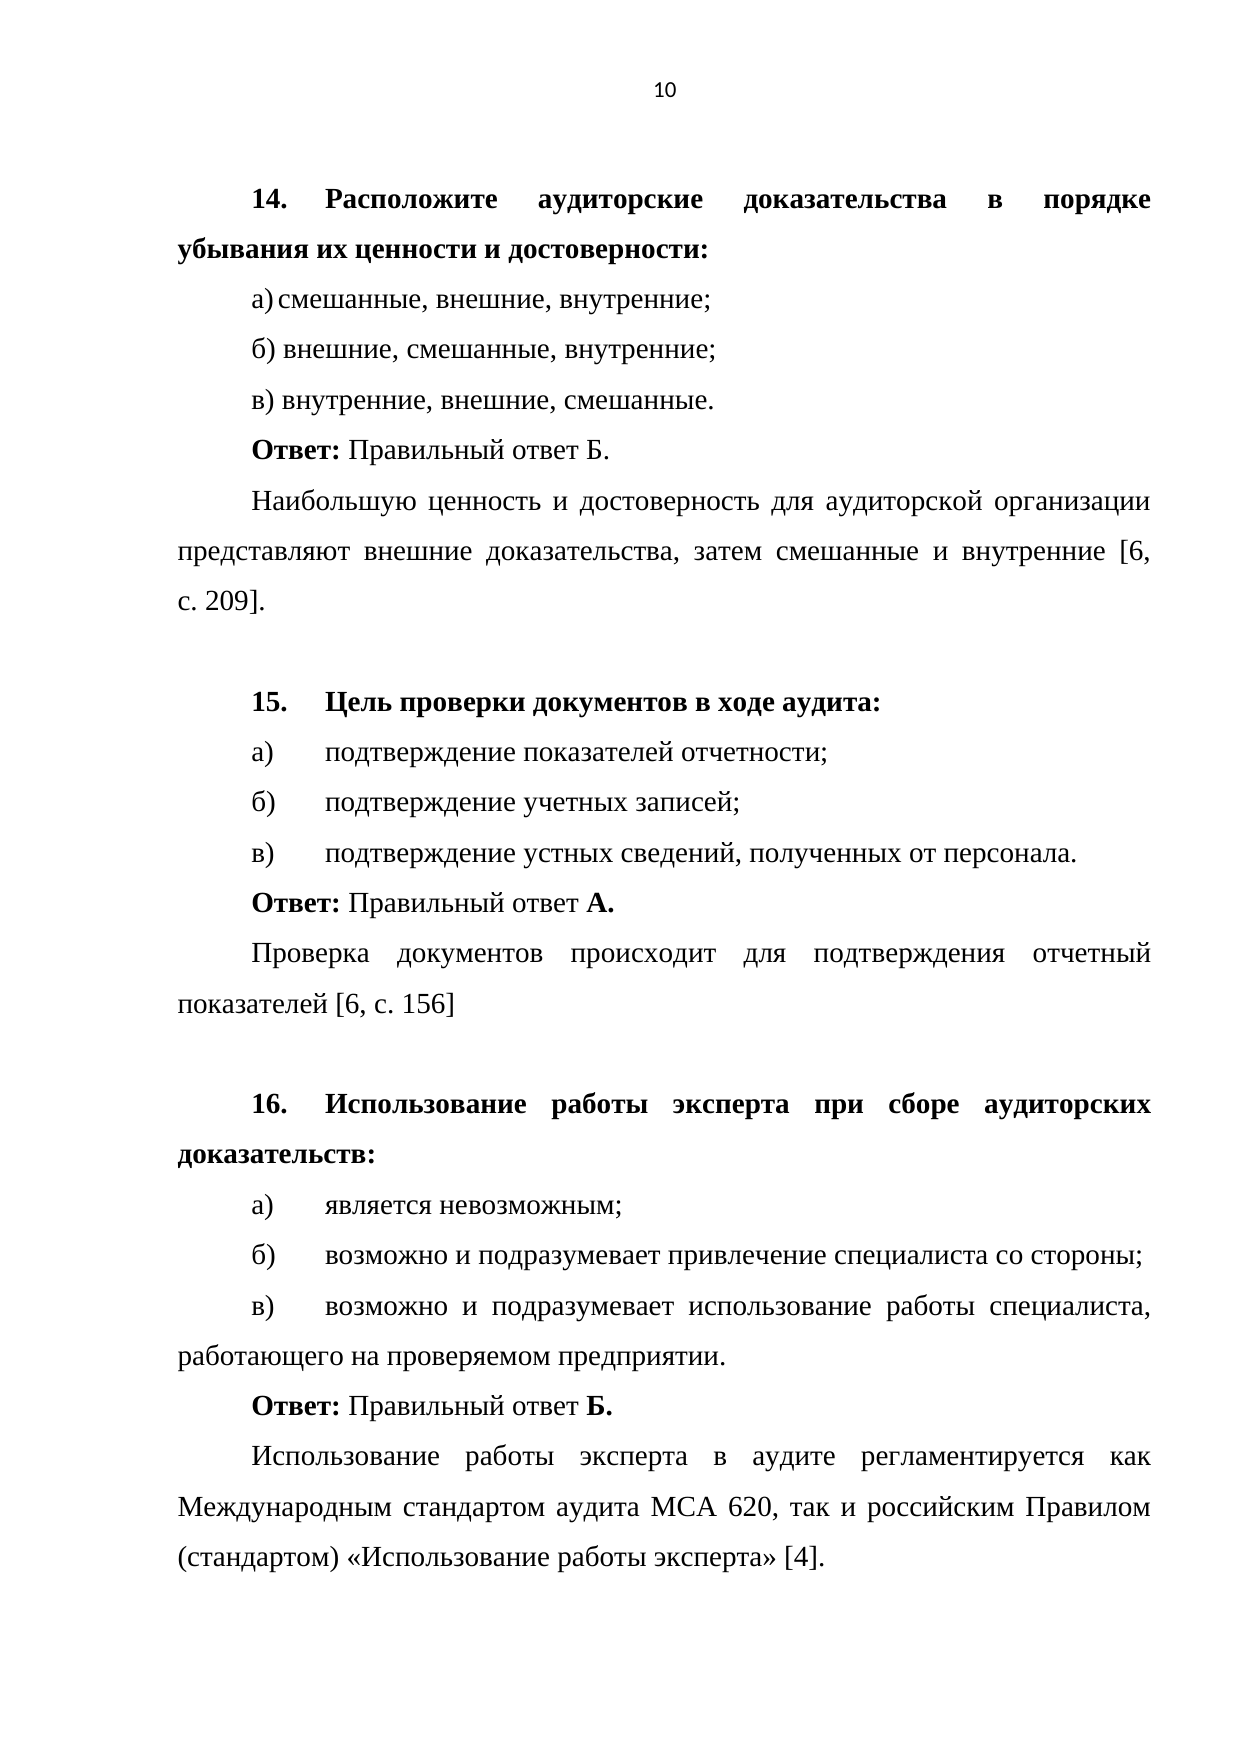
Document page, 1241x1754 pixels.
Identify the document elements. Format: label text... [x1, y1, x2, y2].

text б) подтверждение учетных записей; [177, 784, 1152, 818]
text Ответ: Правильный ответ Б. [177, 432, 1152, 466]
text Наибольшую ценность и достоверность для аудиторской организации представляют внешние доказательства, затем смешанные и внутренние [6, с. 209]. [177, 483, 1152, 617]
text а) смешанные, внешние, внутренние; [177, 281, 1152, 315]
text б) возможно и подразумевает привлечение специалиста со стороны; [177, 1237, 1152, 1271]
text Ответ: Правильный ответ А. [177, 885, 1152, 919]
text Проверка документов происходит для подтверждения отчетный показателей [6, с. 156] [177, 935, 1152, 1019]
text 16. Использование работы эксперта при сборе аудиторских доказательств: [177, 1086, 1152, 1170]
text в) подтверждение устных сведений, полученных от персонала. [177, 835, 1152, 868]
text Ответ: Правильный ответ Б. [177, 1388, 1152, 1422]
text 14. Расположите аудиторские доказательства в порядке убывания их ценности и достоверности: [177, 181, 1152, 264]
text в) внутренние, внешние, смешанные. [177, 382, 1152, 416]
text 15. Цель проверки документов в ходе аудита: [177, 684, 1152, 717]
text в) возможно и подразумевает использование работы специалиста, работающего на проверяемом предприятии. [177, 1288, 1152, 1371]
text Использование работы эксперта в аудите регламентируется как Международным стандартом аудита МСА 620, так и российским Правилом (стандартом) «Использование работы эксперта» [4]. [177, 1438, 1152, 1573]
text б) внешние, смешанные, внутренние; [177, 332, 1152, 365]
text а) является невозможным; [177, 1187, 1152, 1221]
text а) подтверждение показателей отчетности; [177, 734, 1152, 768]
